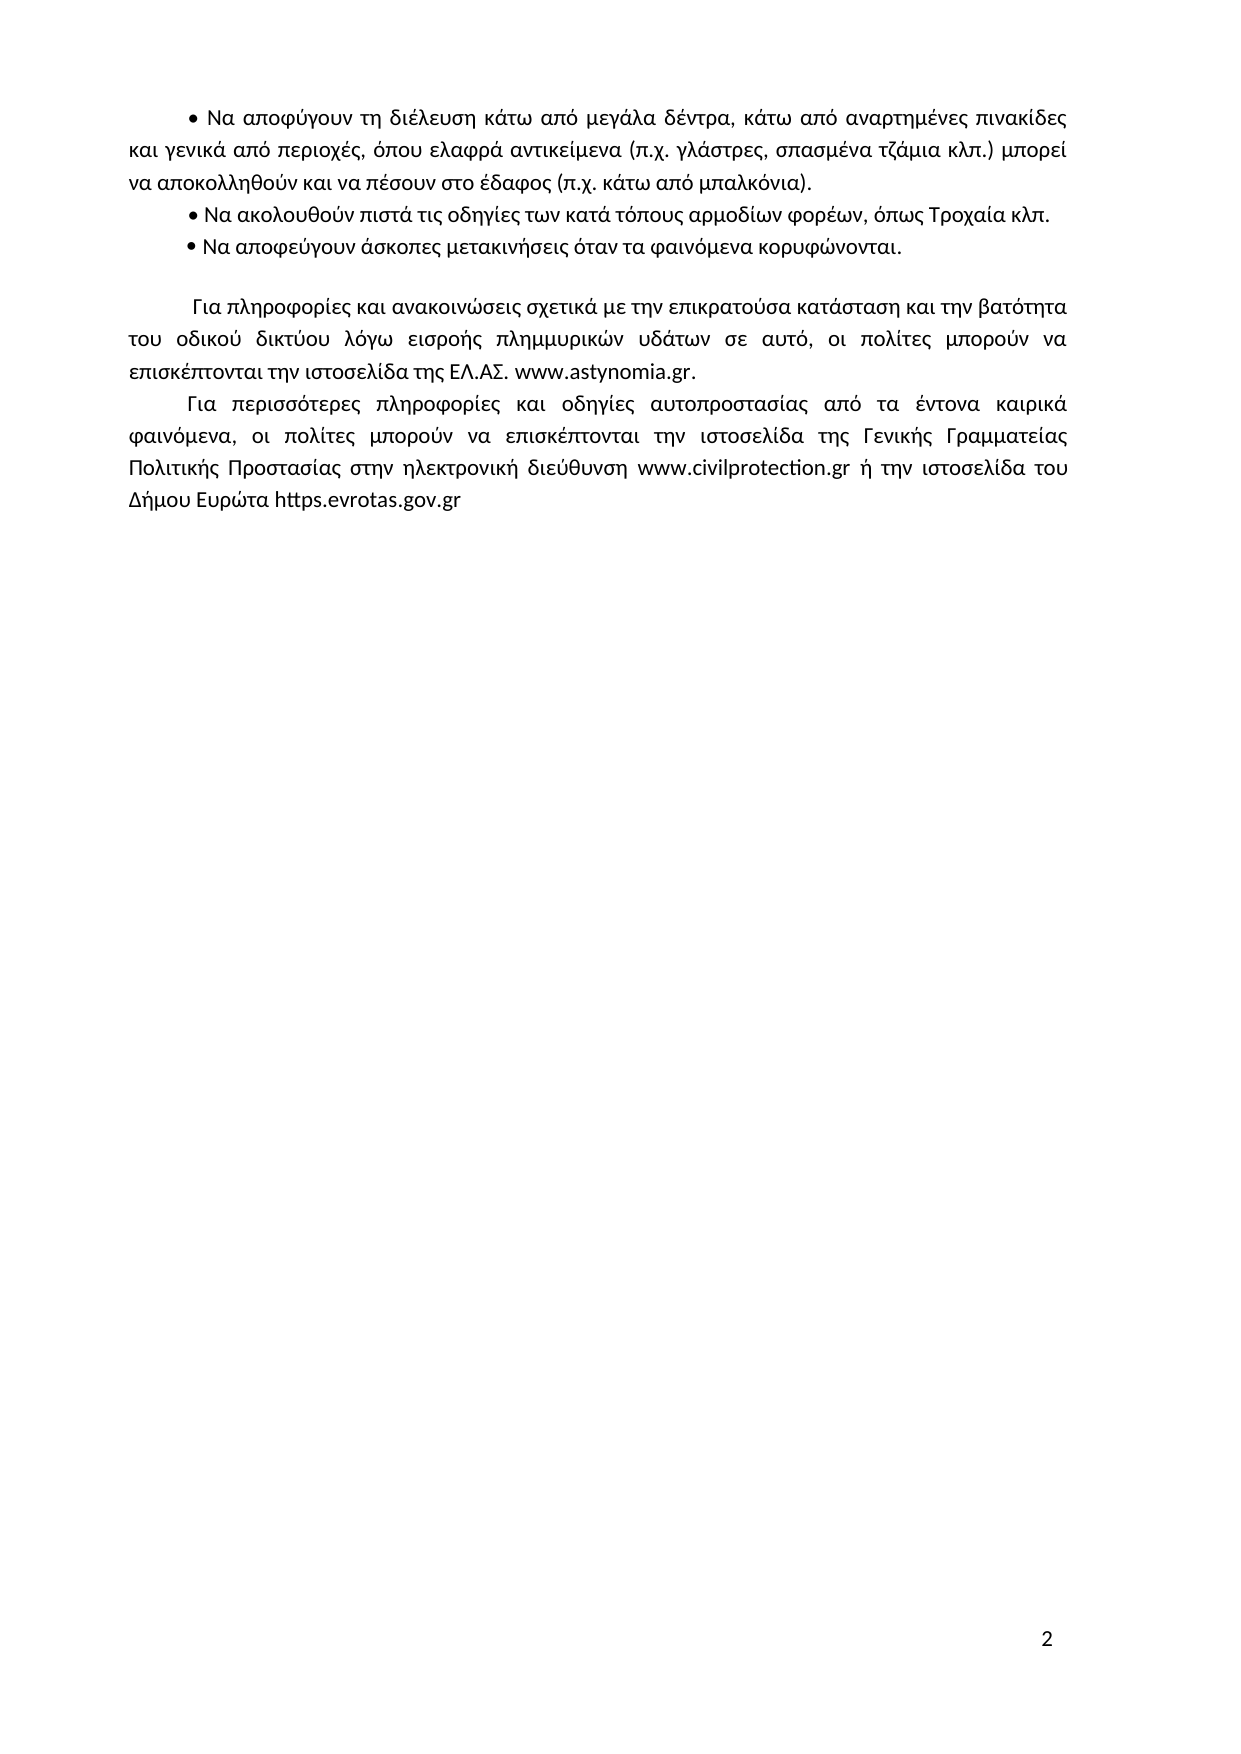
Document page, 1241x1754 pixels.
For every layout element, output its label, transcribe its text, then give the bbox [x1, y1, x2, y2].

text • Να αποφύγουν τη διέλευση κάτω από μεγάλα δέντρα, κάτω από αναρτημένες πινακίδες και γενικά από περιοχές, όπου ελαφρά αντικείμενα (π.χ. γλάστρες, σπασμένα τζάμια κλπ.) μπορεί να αποκολληθούν και να πέσουν στο έδαφος (π.χ. κάτω από μπαλκόνια). [128, 103, 1068, 196]
list Να αποφεύγουν άσκοπες μετακινήσεις όταν τα φαινόμενα κορυφώνονται. [187, 232, 1068, 260]
text • Να ακολουθούν πιστά τις οδηγίες των κατά τόπους αρμοδίων φορέων, όπως Τροχαία κλπ. [128, 200, 1068, 228]
text Για περισσότερες πληροφορίες και οδηγίες αυτοπροστασίας από τα έντονα καιρικά φαινόμενα, οι πολίτες μπορούν να επισκέπτονται την ιστοσελίδα της Γενικής Γραμματείας Πολιτικής Προστασίας στην ηλεκτρονική διεύθυνση www.civilprotection.gr ή την ιστοσελίδα του Δήμου Ευρώτα https.evrotas.gov.gr [128, 389, 1068, 513]
text Για πληροφορίες και ανακοινώσεις σχετικά με την επικρατούσα κατάσταση και την βατότητα του οδικού δικτύου λόγω εισροής πλημμυρικών υδάτων σε αυτό, οι πολίτες μπορούν να επισκέπτονται την ιστοσελίδα της ΕΛ.ΑΣ. www.astynomia.gr. [128, 292, 1068, 385]
